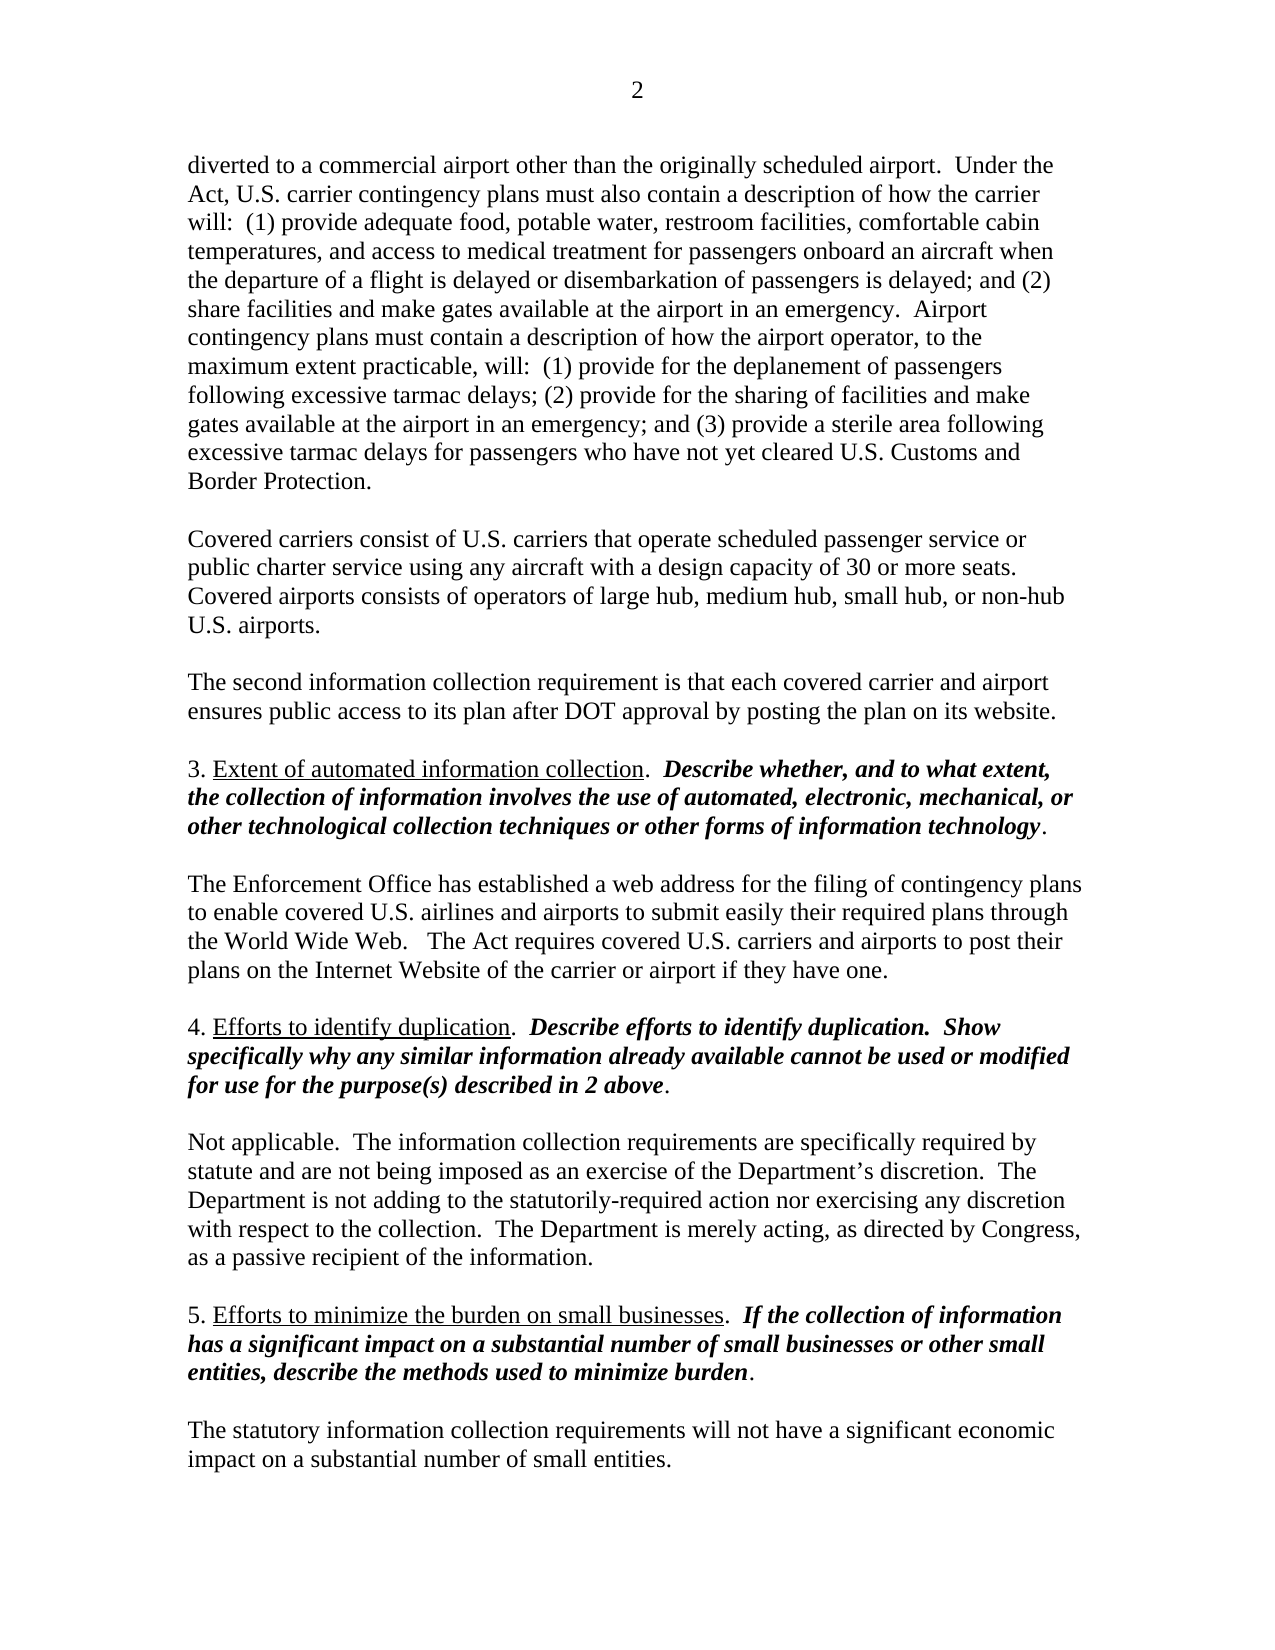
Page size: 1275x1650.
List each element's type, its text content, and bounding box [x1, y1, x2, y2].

text The statutory information collection requirements will not have a significant economic impact on a substantial number of small entities. [187, 1415, 1087, 1472]
text 5. Efforts to minimize the burden on small businesses. If the collection of information has a significant impact on a substantial number of small businesses or other small entities, describe the methods used to minimize burden. [187, 1300, 1087, 1386]
text The second information collection requirement is that each covered carrier and airport ensures public access to its plan after DOT approval by posting the plan on its website. [187, 667, 1087, 725]
text The Enforcement Office has established a web address for the filing of contingency plans to enable covered U.S. airlines and airports to submit easily their required plans through the World Wide Web. The Act requires covered U.S. carriers and airports to post their plans on the Internet Website of the carrier or airport if they have one. [187, 869, 1087, 984]
text 4. Efforts to identify duplication. Describe efforts to identify duplication. Show specifically why any similar information already available cannot be used or modified for use for the purpose(s) described in 2 above. [187, 1012, 1087, 1099]
text Covered carriers consist of U.S. carriers that operate scheduled passenger service or public charter service using any aircraft with a design capacity of 30 or more seats. Covered airports consists of operators of large hub, medium hub, small hub, or non-hub U.S. airports. [187, 524, 1087, 639]
text 3. Extent of automated information collection. Describe whether, and to what extent, the collection of information involves the use of automated, electronic, mechanical, or other technological collection techniques or other forms of information technology. [187, 754, 1087, 840]
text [187, 150, 1087, 495]
text Not applicable. The information collection requirements are specifically required by statute and are not being imposed as an exercise of the Department’s discretion. The Department is not adding to the statutorily-required action nor exercising any discretion with respect to the collection. The Department is merely acting, as directed by Congress, as a passive recipient of the information. [187, 1127, 1087, 1271]
